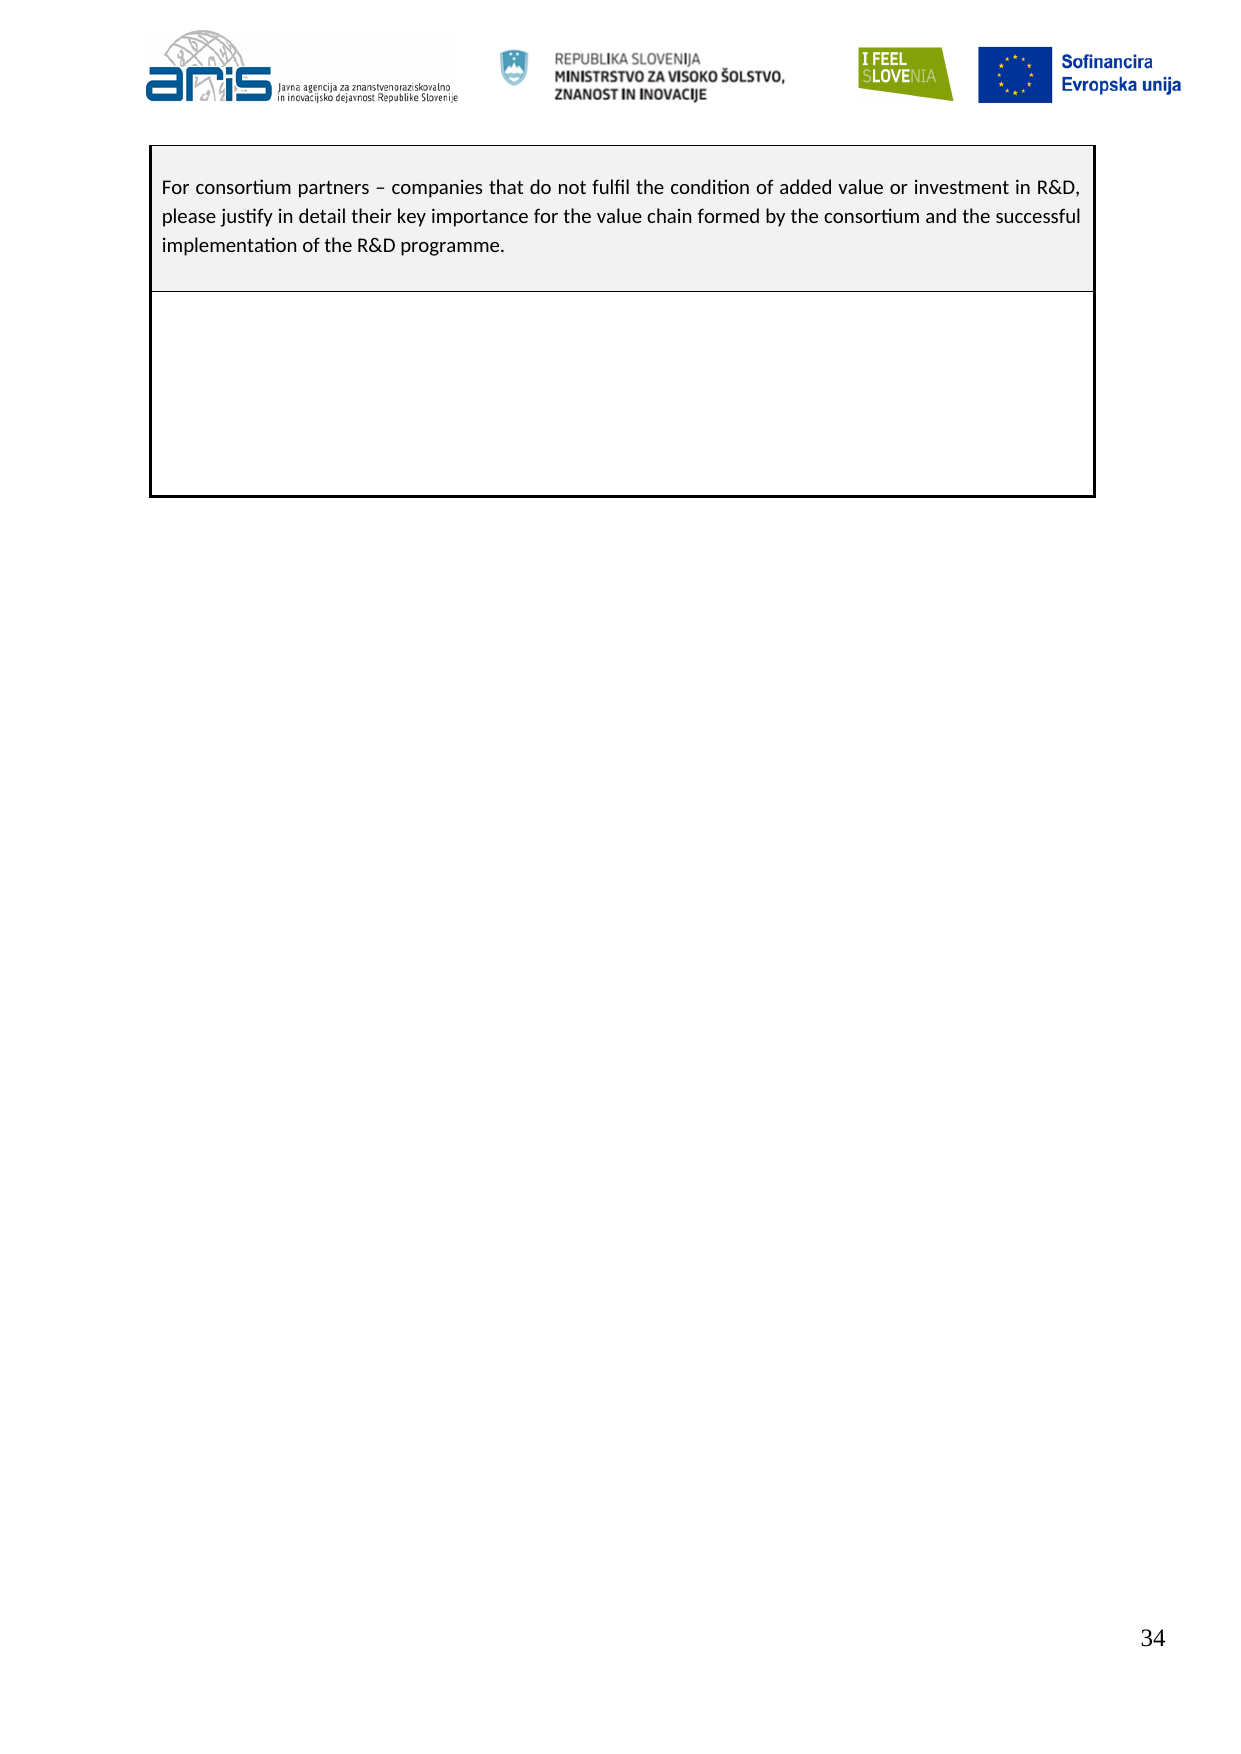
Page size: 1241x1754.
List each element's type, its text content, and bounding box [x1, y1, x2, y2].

table_cell For consortium partners – companies that do not fulfil the condition of added value or investment in R&D, please justify in detail their key importance for the value chain formed by the consortium and the successful implementation of the R&D programme. [152, 146, 1093, 291]
picture [146, 30, 458, 104]
picture [497, 41, 788, 108]
picture [858, 47, 954, 102]
picture [974, 42, 1191, 107]
table_cell [152, 292, 1093, 495]
